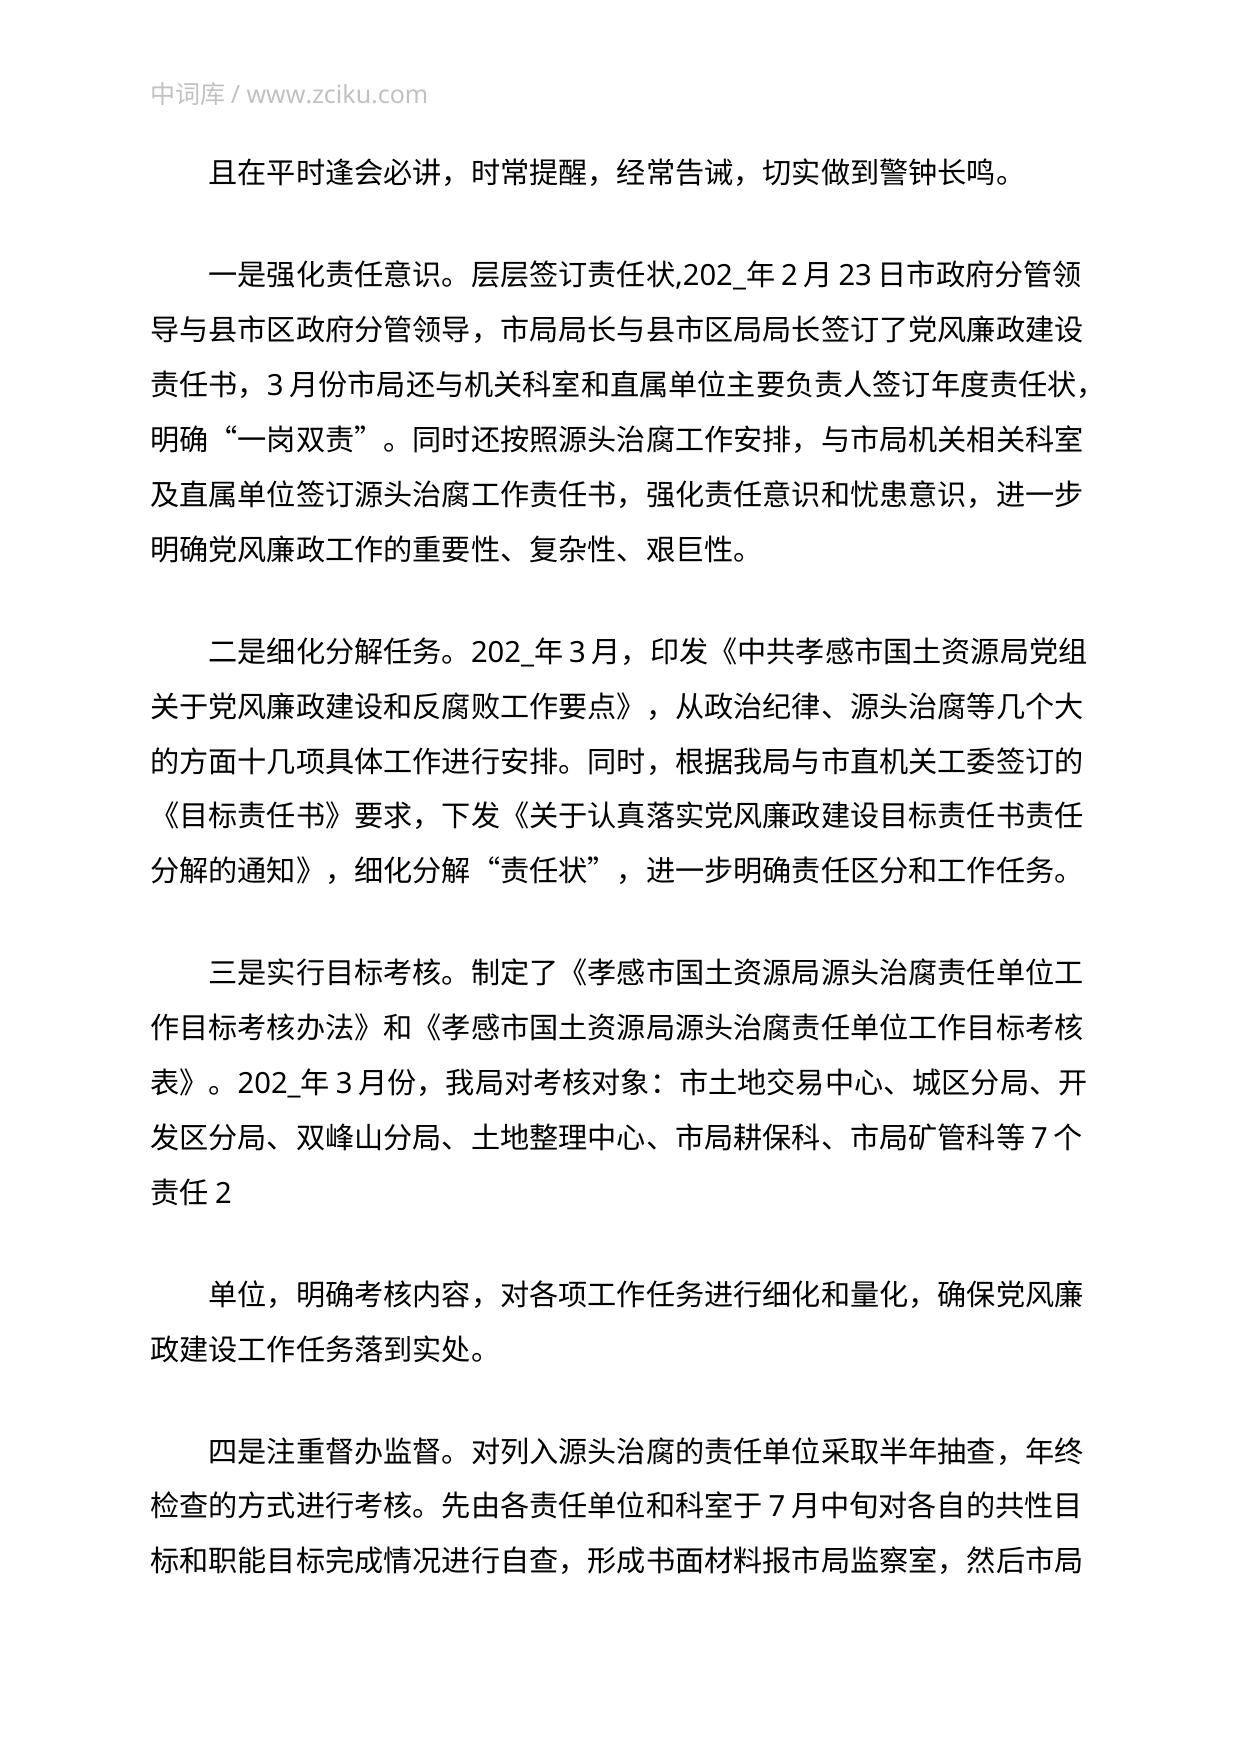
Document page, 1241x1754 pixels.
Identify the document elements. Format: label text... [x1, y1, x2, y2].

text 单位，明确考核内容，对各项工作任务进行细化和量化，确保党风廉政建设工作任务落到实处。 [150, 1271, 1090, 1369]
text 且在平时逢会必讲，时常提醒，经常告诫，切实做到警钟长鸣。 [150, 150, 1090, 192]
text 一是强化责任意识。层层签订责任状,202_年2月23日市政府分管领导与县市区政府分管领导，市局局长与县市区局局长签订了党风廉政建设责任书，3月份市局还与机关科室和直属单位主要负责人签订年度责任状，明确“一岗双责”。同时还按照源头治腐工作安排，与市局机关相关科室及直属单位签订源头治腐工作责任书，强化责任意识和忧患意识，进一步明确党风廉政工作的重要性、复杂性、艰巨性。 [150, 252, 1090, 569]
text 二是细化分解任务。202_年3月，印发《中共孝感市国土资源局党组关于党风廉政建设和反腐败工作要点》，从政治纪律、源头治腐等几个大的方面十几项具体工作进行安排。同时，根据我局与市直机关工委签订的《目标责任书》要求，下发《关于认真落实党风廉政建设目标责任书责任分解的通知》，细化分解“责任状”，进一步明确责任区分和工作任务。 [150, 628, 1090, 890]
text 三是实行目标考核。制定了《孝感市国土资源局源头治腐责任单位工作目标考核办法》和《孝感市国土资源局源头治腐责任单位工作目标考核表》。202_年3月份，我局对考核对象：市土地交易中心、城区分局、开发区分局、双峰山分局、土地整理中心、市局耕保科、市局矿管科等7个责任 2 [150, 950, 1090, 1212]
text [150, 1428, 1090, 1580]
